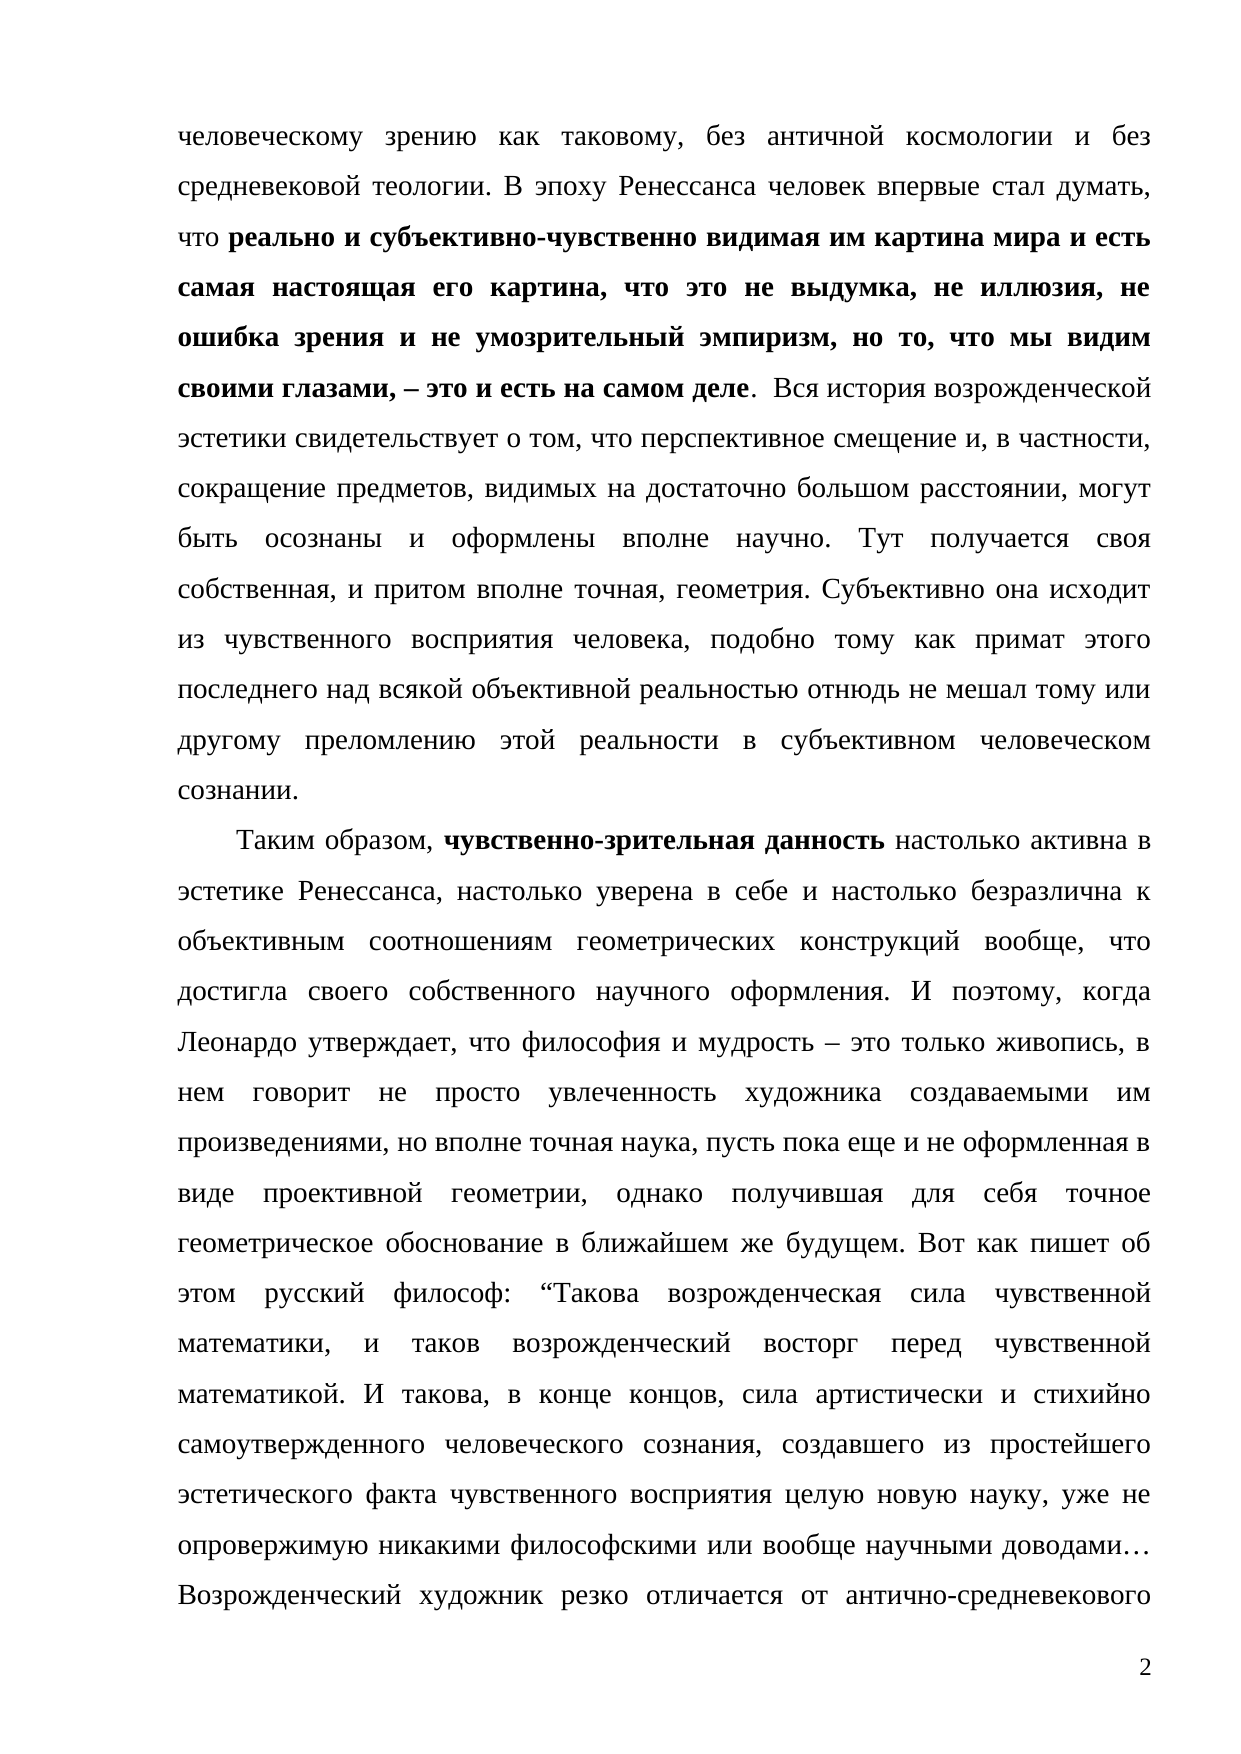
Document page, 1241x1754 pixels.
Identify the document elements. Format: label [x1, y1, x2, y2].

text [177, 822, 1152, 1611]
text [177, 118, 1152, 806]
